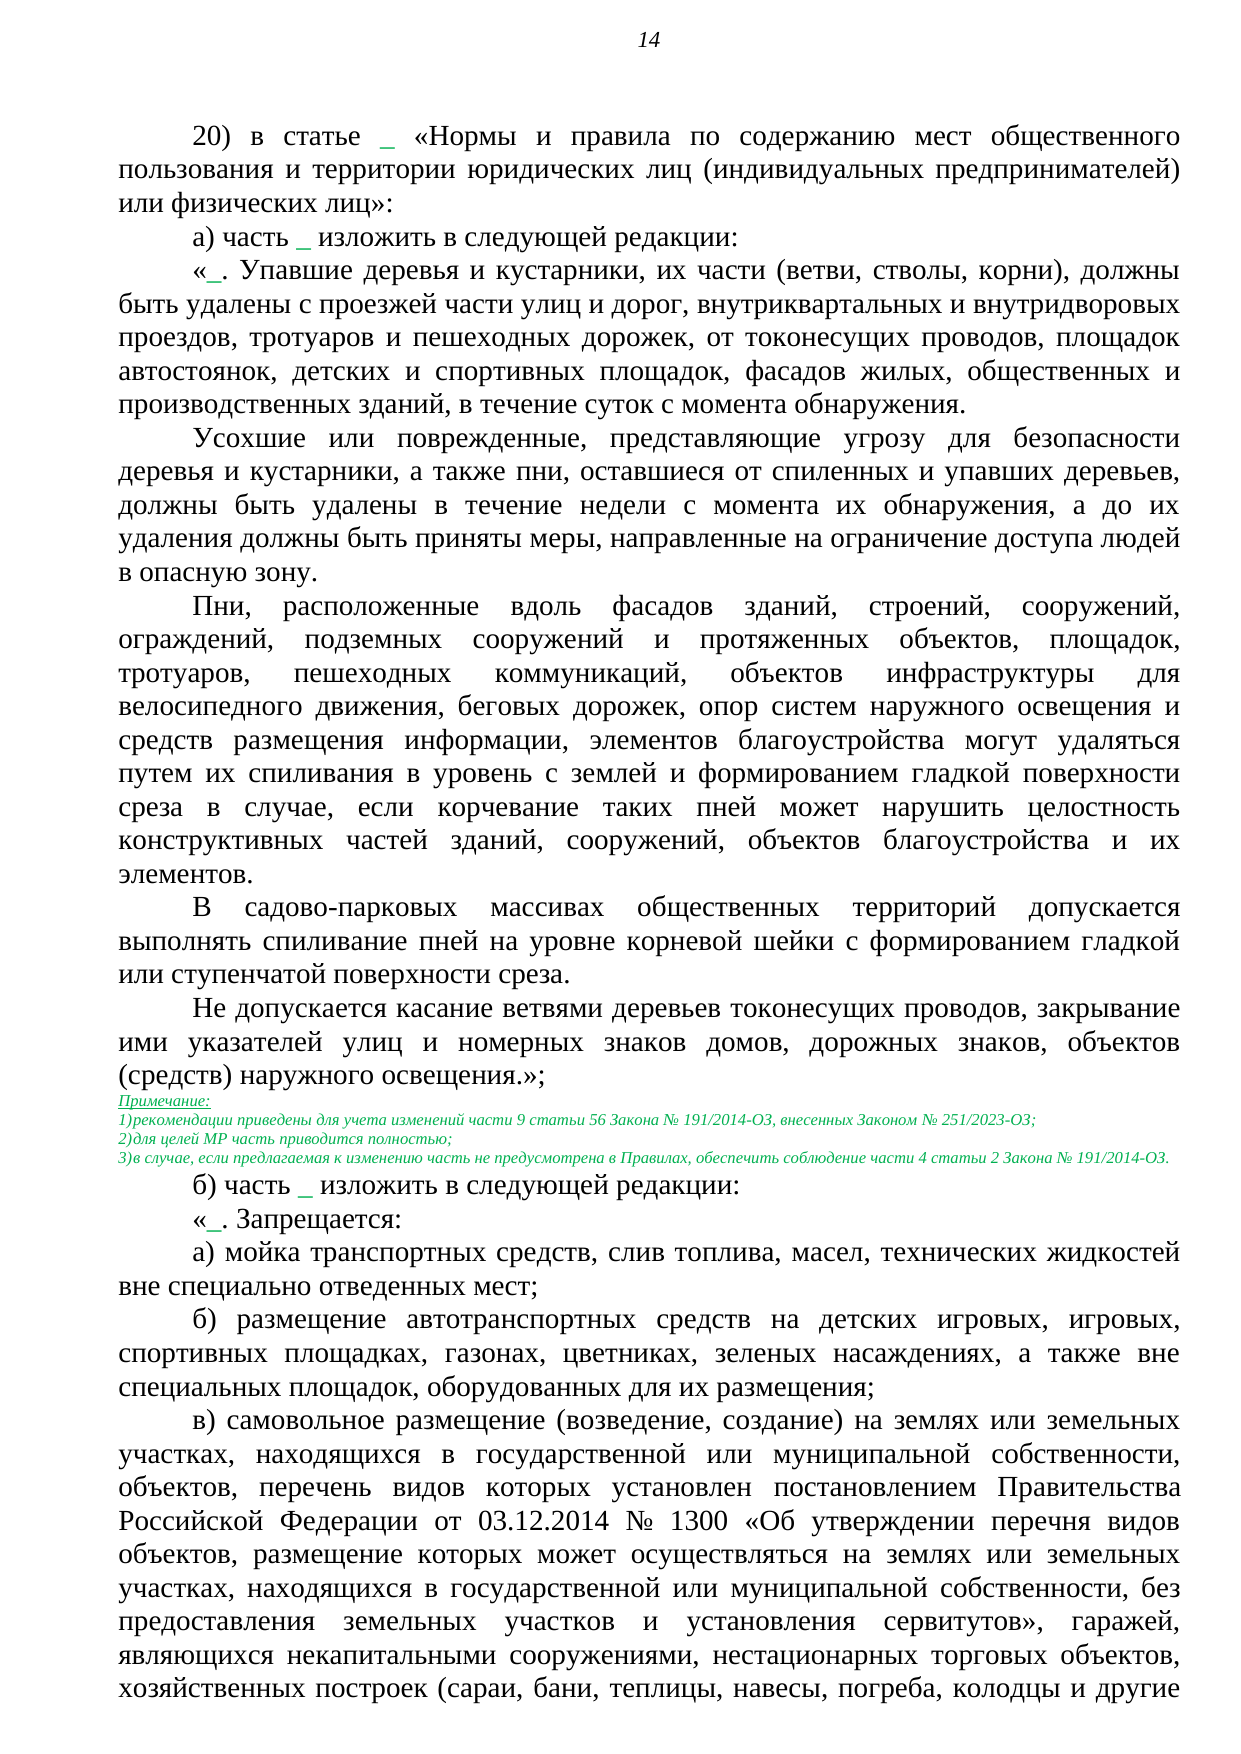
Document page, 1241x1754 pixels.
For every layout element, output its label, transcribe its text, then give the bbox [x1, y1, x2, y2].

text б) часть _ изложить в следующей редакции: [118, 1167, 1181, 1201]
text а) мойка транспортных средств, слив топлива, масел, технических жидкостей вне специально отведенных мест; [118, 1234, 1181, 1302]
text «_. Упавшие деревья и кустарники, их части (ветви, стволы, корни), должны быть удалены с проезжей части улиц и дорог, внутриквартальных и внутридворовых проездов, тротуаров и пешеходных дорожек, от токонесущих проводов, площадок автостоянок, детских и спортивных площадок, фасадов жилых, общественных и производственных зданий, в течение суток с момента обнаружения. [118, 252, 1181, 420]
text Усохшие или поврежденные, представляющие угрозу для безопасности деревья и кустарники, а также пни, оставшиеся от спиленных и упавших деревьев, должны быть удалены в течение недели с момента их обнаружения, а до их удаления должны быть приняты меры, направленные на ограничение доступа людей в опасную зону. [118, 420, 1181, 588]
text Примечание: [118, 1091, 1181, 1110]
list в случае, если предлагаемая к изменению часть не предусмотрена в Правилах, обеспечить соблюдение части 4 статьи 2 Закона № 191/2014-ОЗ. [118, 1148, 1181, 1167]
text б) размещение автотранспортных средств на детских игровых, игровых, спортивных площадках, газонах, цветниках, зеленых насаждениях, а также вне специальных площадок, оборудованных для их размещения; [118, 1302, 1181, 1402]
text В садово-парковых массивах общественных территорий допускается выполнять спиливание пней на уровне корневой шейки с формированием гладкой или ступенчатой поверхности среза. [118, 889, 1181, 990]
text «_. Запрещается: [118, 1201, 1181, 1234]
list рекомендации приведены для учета изменений части 9 статьи 56 Закона № 191/2014-ОЗ, внесенных Законом № 251/2023-ОЗ; [118, 1110, 1181, 1129]
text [118, 1402, 1181, 1704]
text Не допускается касание ветвями деревьев токонесущих проводов, закрывание ими указателей улиц и номерных знаков домов, дорожных знаков, объектов (средств) наружного освещения.»; [118, 990, 1181, 1091]
list для целей МР часть приводится полностью; [118, 1129, 1181, 1148]
text Пни, расположенные вдоль фасадов зданий, строений, сооружений, ограждений, подземных сооружений и протяженных объектов, площадок, тротуаров, пешеходных коммуникаций, объектов инфраструктуры для велосипедного движения, беговых дорожек, опор систем наружного освещения и средств размещения информации, элементов благоустройства могут удаляться путем их спиливания в уровень с землей и формированием гладкой поверхности среза в случае, если корчевание таких пней может нарушить целостность конструктивных частей зданий, сооружений, объектов благоустройства и их элементов. [118, 588, 1181, 889]
text а) часть _ изложить в следующей редакции: [118, 219, 1181, 252]
text 20) в статье _ «Нормы и правила по содержанию мест общественного пользования и территории юридических лиц (индивидуальных предпринимателей) или физических лиц»: [118, 118, 1181, 219]
